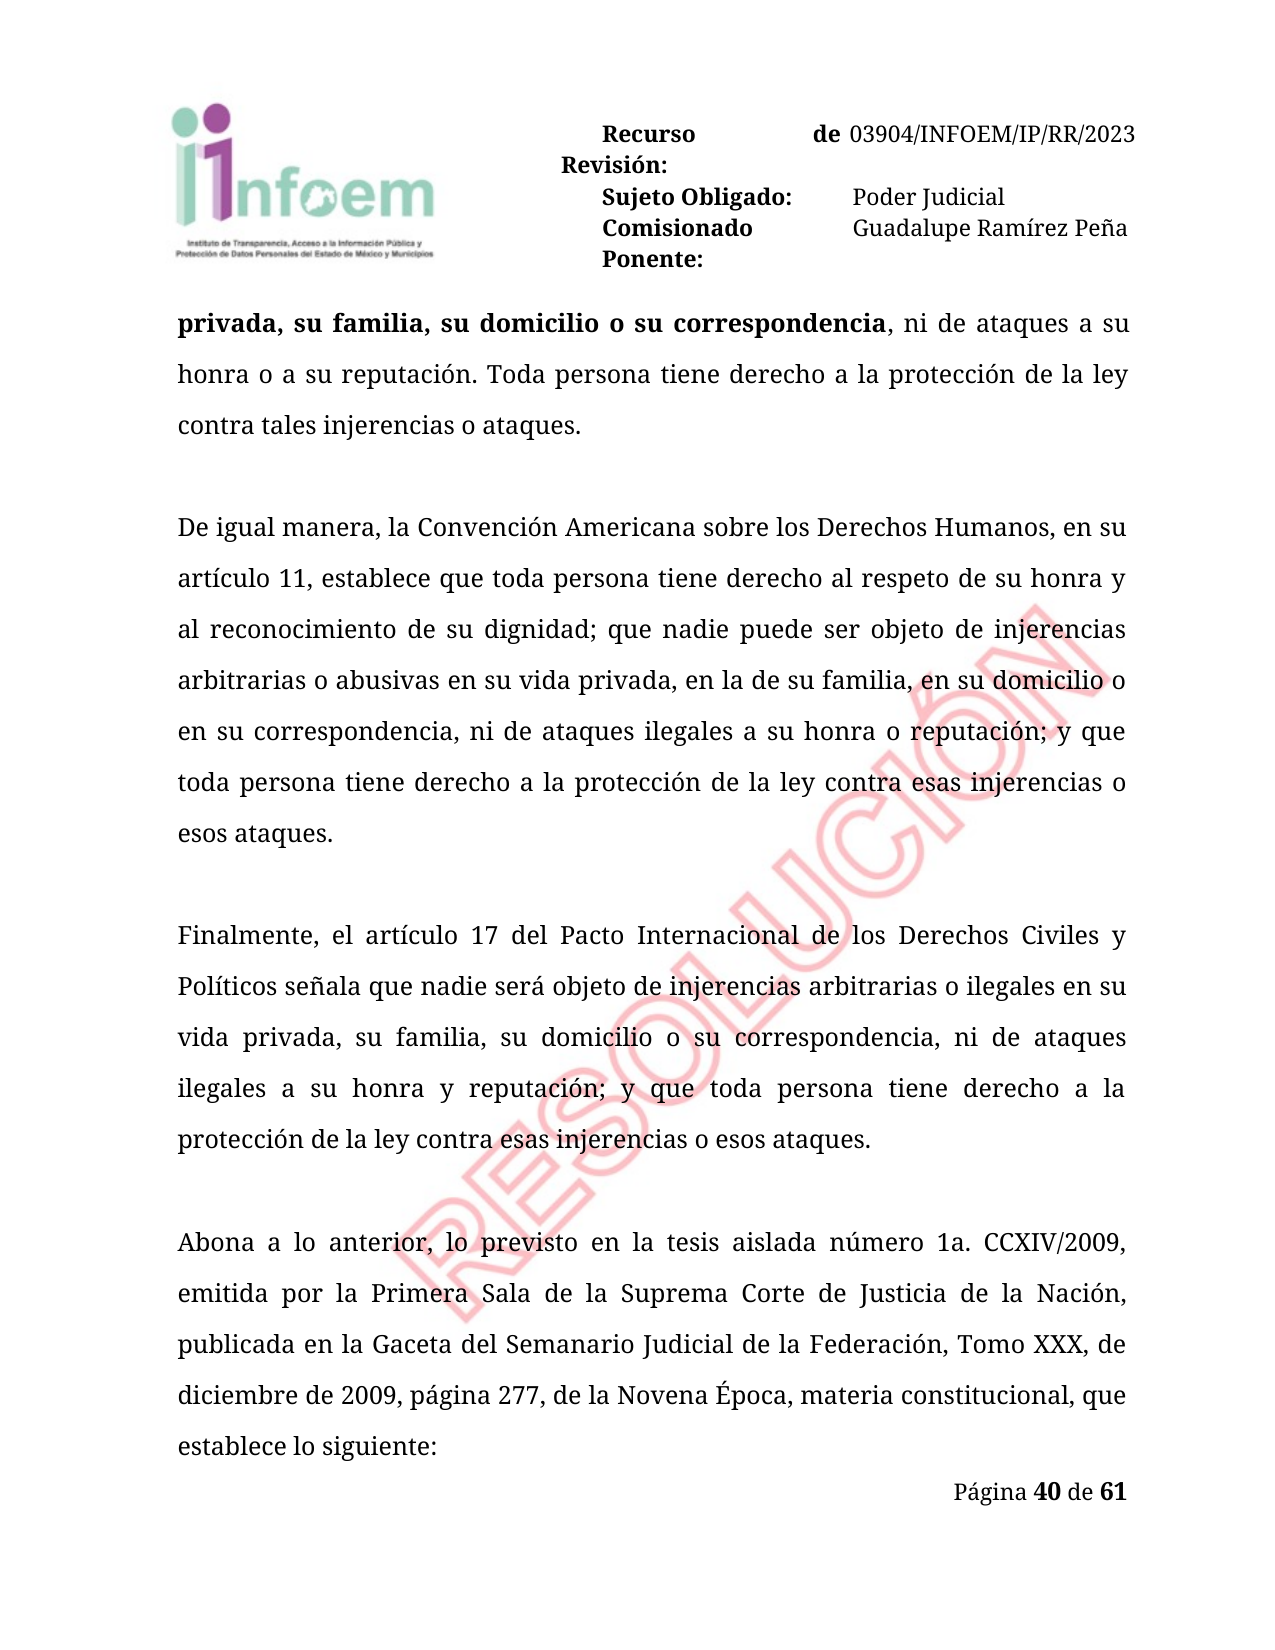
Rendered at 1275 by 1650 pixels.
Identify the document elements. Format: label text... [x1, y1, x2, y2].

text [177, 306, 1130, 442]
picture [42, 38, 1275, 1650]
text De igual manera, la Convención Americana sobre los Derechos Humanos, en su artículo 11, establece que toda persona tiene derecho al respeto de su honra y al reconocimiento de su dignidad; que nadie puede ser objeto de injerencias arbitrarias o abusivas en su vida privada, en la de su familia, en su domicilio o en su correspondencia, ni de ataques ilegales a su honra o reputación; y que toda persona tiene derecho a la protección de la ley contra esas injerencias o esos ataques. [177, 510, 1127, 850]
text Abona a lo anterior, lo previsto en la tesis aislada número 1a. CCXIV/2009, emitida por la Primera Sala de la Suprema Corte de Justicia de la Nación, publicada en la Gaceta del Semanario Judicial de la Federación, Tomo XXX, de diciembre de 2009, página 277, de la Novena Época, materia constitucional, que establece lo siguiente: [177, 1224, 1127, 1462]
text Finalmente, el artículo 17 del Pacto Internacional de los Derechos Civiles y Políticos señala que nadie será objeto de injerencias arbitrarias o ilegales en su vida privada, su familia, su domicilio o su correspondencia, ni de ataques ilegales a su honra y reputación; y que toda persona tiene derecho a la protección de la ley contra esas injerencias o esos ataques. [177, 918, 1127, 1156]
